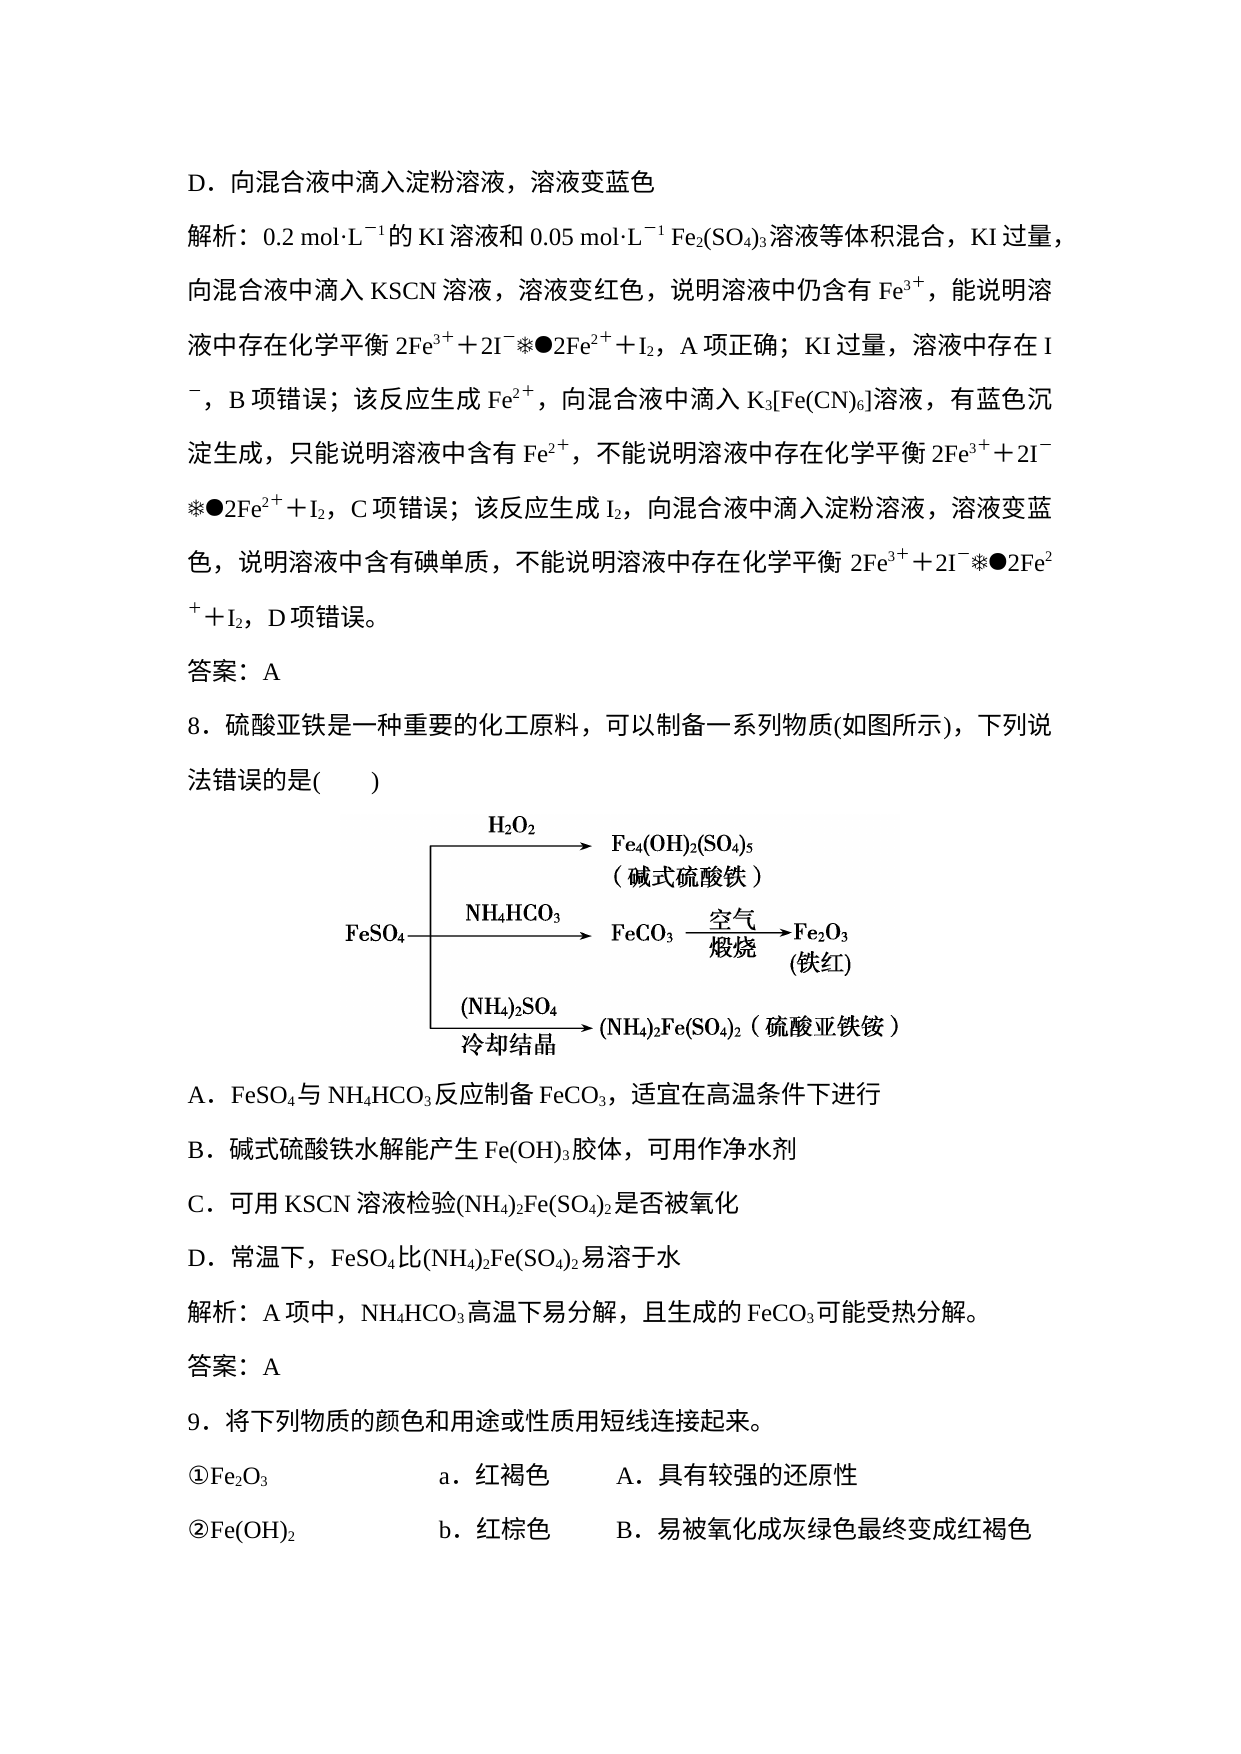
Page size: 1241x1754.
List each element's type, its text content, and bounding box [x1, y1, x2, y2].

picture [340, 814, 901, 1060]
text D．向混合液中滴入淀粉溶液，溶液变蓝色 [187, 162, 1053, 198]
text D．常温下，FeSO4比(NH4)2Fe(SO4)2易溶于水 [187, 1238, 1053, 1274]
text C．可用KSCN溶液检验(NH4)2Fe(SO4)2是否被氧化 [187, 1183, 1053, 1220]
text 答案：A [187, 651, 1053, 688]
text 解析：0.2 mol·L－1的KI溶液和0.05 mol·L－1 Fe2(SO4)3溶液等体积混合，KI过量，向混合液中滴入KSCN溶液，溶液变红色，说明溶液中仍含有Fe3＋，能说明溶液中存在化学平衡2Fe3＋＋2I－2Fe2＋＋I2，A项正确；KI过量，溶液中存在I－，B项错误；该反应生成Fe2＋，向混合液中滴入K3[Fe(CN)6]溶液，有蓝色沉淀生成，只能说明溶液中含有Fe2＋，不能说明溶液中存在化学平衡2Fe3＋＋2I－2Fe2＋＋I2，C项错误；该反应生成I2，向混合液中滴入淀粉溶液，溶液变蓝色，说明溶液中含有碘单质，不能说明溶液中存在化学平衡2Fe3＋＋2I－2Fe2＋＋I2，D项错误。 [187, 216, 1053, 633]
text B．碱式硫酸铁水解能产生Fe(OH)3胶体，可用作净水剂 [187, 1129, 1053, 1165]
text 解析：A项中，NH4HCO3高温下易分解，且生成的FeCO3可能受热分解。 [187, 1292, 1053, 1328]
text ②Fe(OH)2 b．红棕色 B．易被氧化成灰绿色最终变成红褐色 [187, 1510, 1053, 1546]
text 9．将下列物质的颜色和用途或性质用短线连接起来。 [187, 1401, 1053, 1437]
text A．FeSO4与NH4HCO3反应制备FeCO3，适宜在高温条件下进行 [187, 1075, 1053, 1111]
text ①Fe2O3 a．红褐色 A．具有较强的还原性 [187, 1455, 1053, 1492]
text 8．硫酸亚铁是一种重要的化工原料，可以制备一系列物质(如图所示)，下列说法错误的是( ) [187, 706, 1053, 796]
text 答案：A [187, 1347, 1053, 1383]
